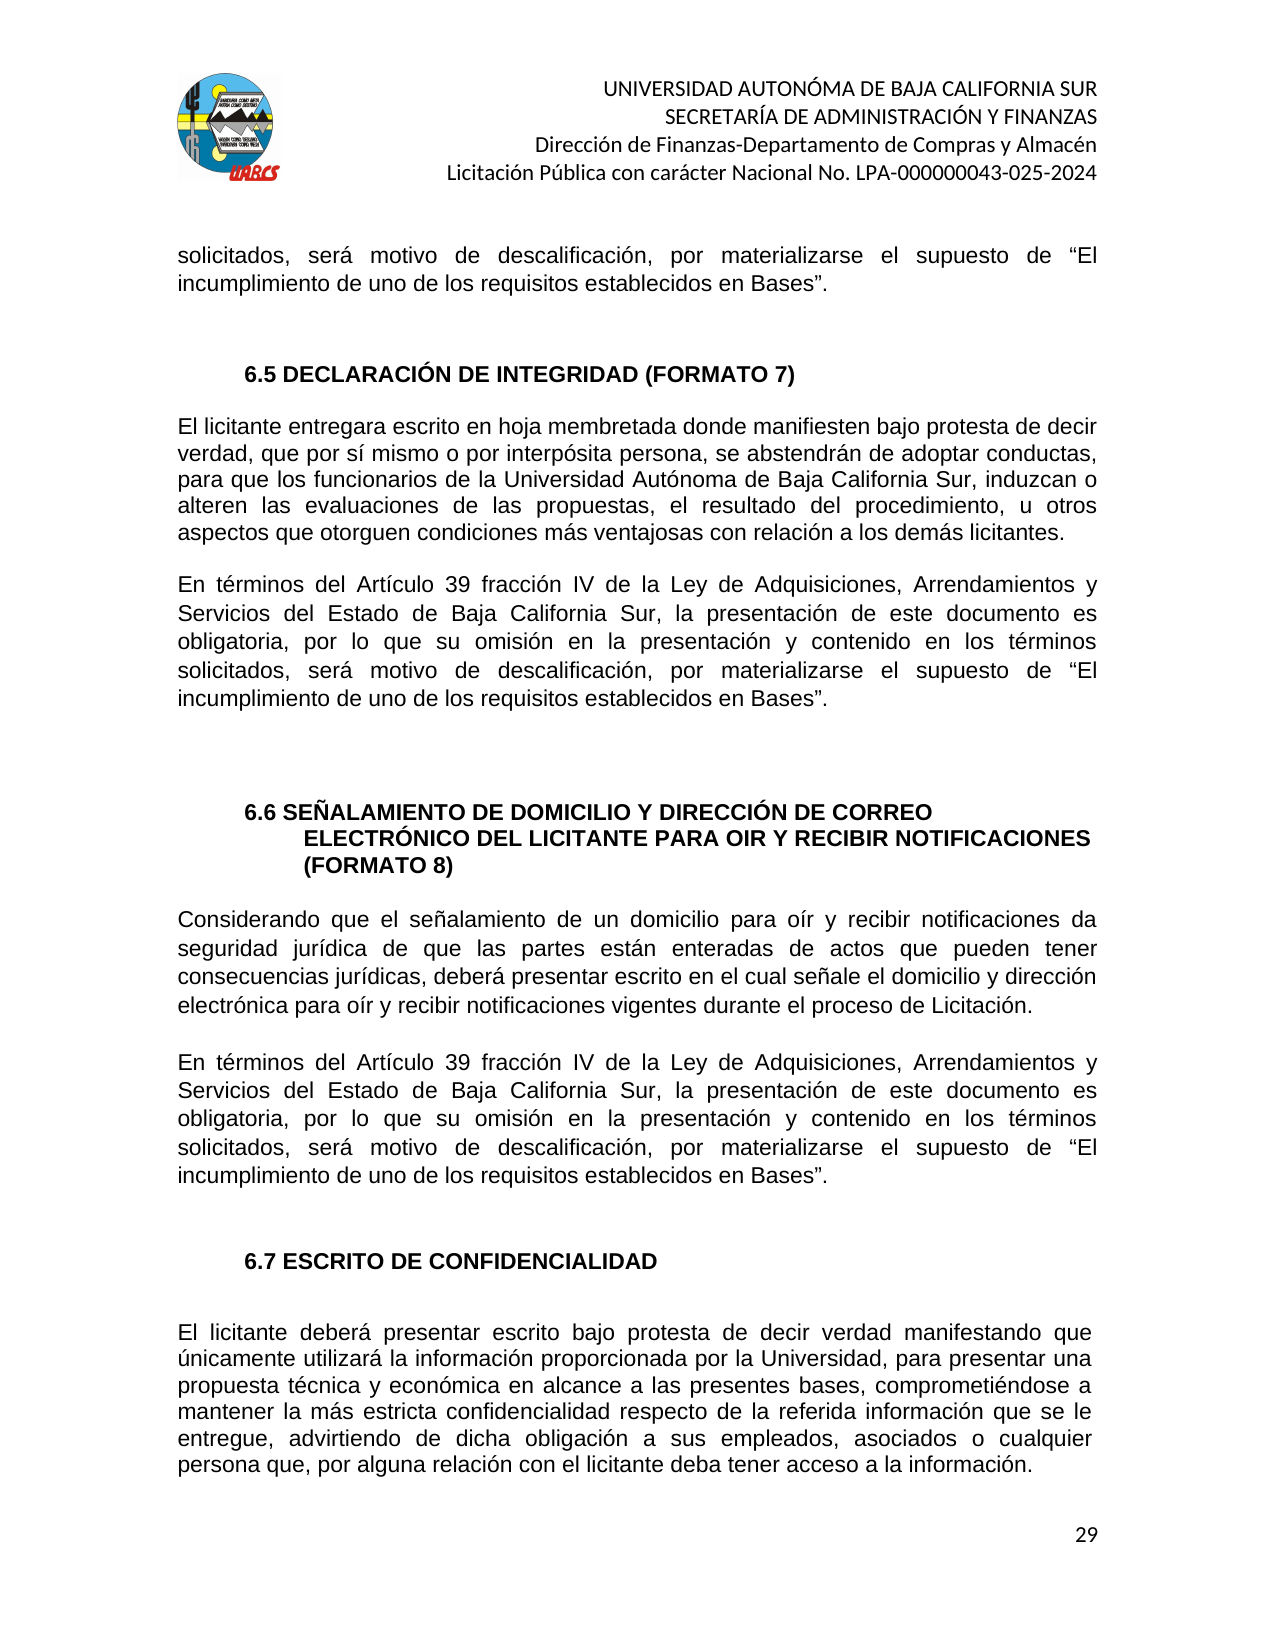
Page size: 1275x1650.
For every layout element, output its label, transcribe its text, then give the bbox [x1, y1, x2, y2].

text El licitante deberá presentar escrito bajo protesta de decir verdad manifestando que únicamente utilizará la información proporcionada por la Universidad, para presentar una propuesta técnica y económica en alcance a las presentes bases, comprometiéndose a mantener la más estricta confidencialidad respecto de la referida información que se le entregue, advirtiendo de dicha obligación a sus empleados, asociados o cualquier persona que, por alguna relación con el licitante deba tener acceso a la información. [177, 1319, 1092, 1477]
text El licitante entregara escrito en hoja membretada donde manifiesten bajo protesta de decir verdad, que por sí mismo o por interpósita persona, se abstendrán de adoptar conductas, para que los funcionarios de la Universidad Autónoma de Baja California Sur, induzcan o alteren las evaluaciones de las propuestas, el resultado del procedimiento, u otros aspectos que otorguen condiciones más ventajosas con relación a los demás licitantes. [177, 413, 1098, 545]
picture [177, 73, 284, 181]
text Considerando que el señalamiento de un domicilio para oír y recibir notificaciones da seguridad jurídica de que las partes están enteradas de actos que pueden tener consecuencias jurídicas, deberá presentar escrito en el cual señale el domicilio y dirección electrónica para oír y recibir notificaciones vigentes durante el proceso de Licitación. [177, 906, 1098, 1018]
subtitle 6.6 SEÑALAMIENTO DE DOMICILIO Y DIRECCIÓN DE CORREO ELECTRÓNICO DEL LICITANTE PARA OIR Y RECIBIR NOTIFICACIONES (FORMATO 8) [244, 799, 1098, 878]
subtitle 6.7 ESCRITO DE CONFIDENCIALIDAD [244, 1248, 1098, 1274]
subtitle 6.5 DECLARACIÓN DE INTEGRIDAD (FORMATO 7) [244, 361, 1098, 387]
